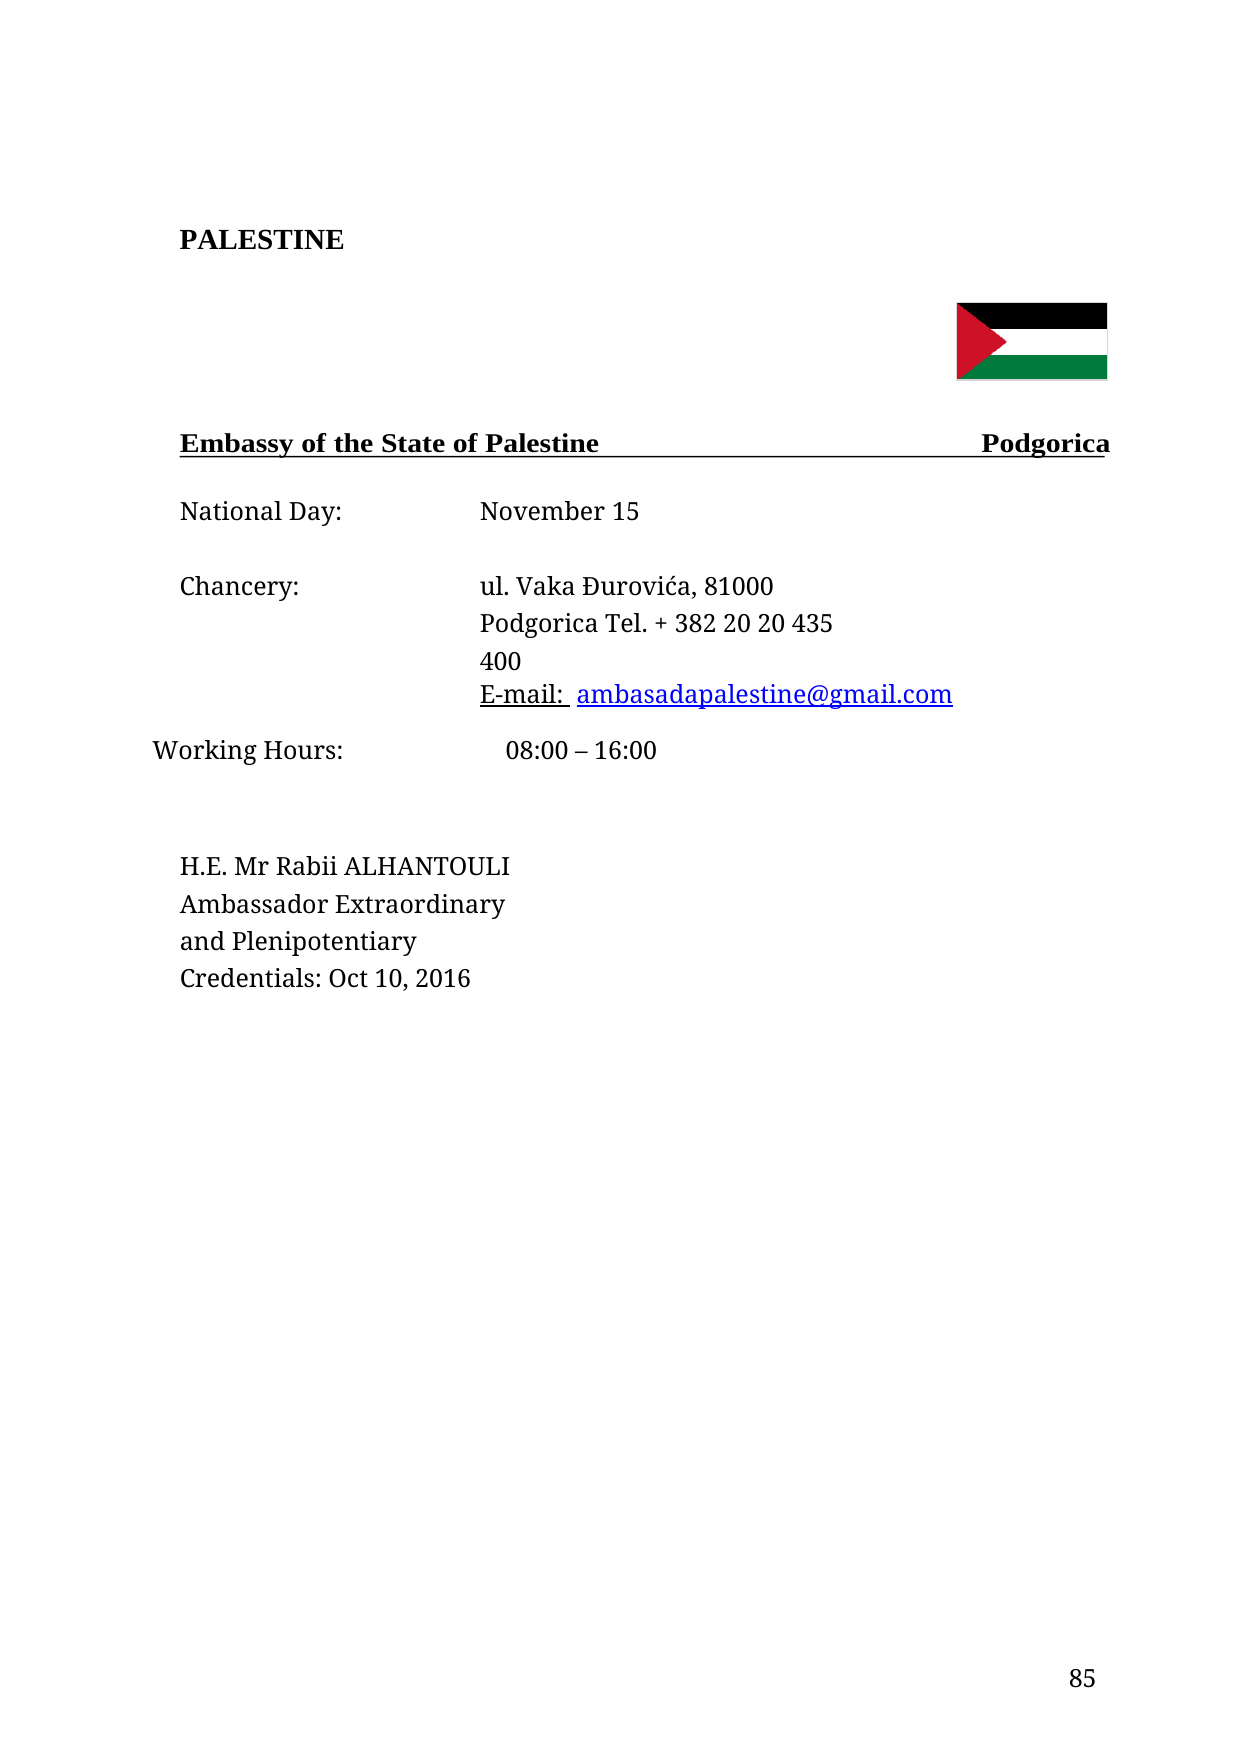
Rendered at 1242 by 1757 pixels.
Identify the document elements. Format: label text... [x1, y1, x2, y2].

text National Day: November 15 [179, 494, 1175, 528]
subtitle PALESTINE [179, 222, 1175, 256]
text Working Hours: 08:00 – 16:00 [152, 737, 1175, 765]
picture [957, 303, 1107, 379]
text Chancery: ul. Vaka Đurovića, 81000 Podgorica Tel. + 382 20 20 435 400 [179, 568, 876, 677]
text E-mail: ambasadapalestine@gmail.com [479, 681, 1175, 709]
text H.E. Mr Rabii ALHANTOULI Ambassador Extraordinary and Plenipotentiary Credentials: Oct 10, 2016 [179, 849, 515, 995]
subtitle Embassy of the State of Palestine Podgorica [179, 427, 1175, 458]
